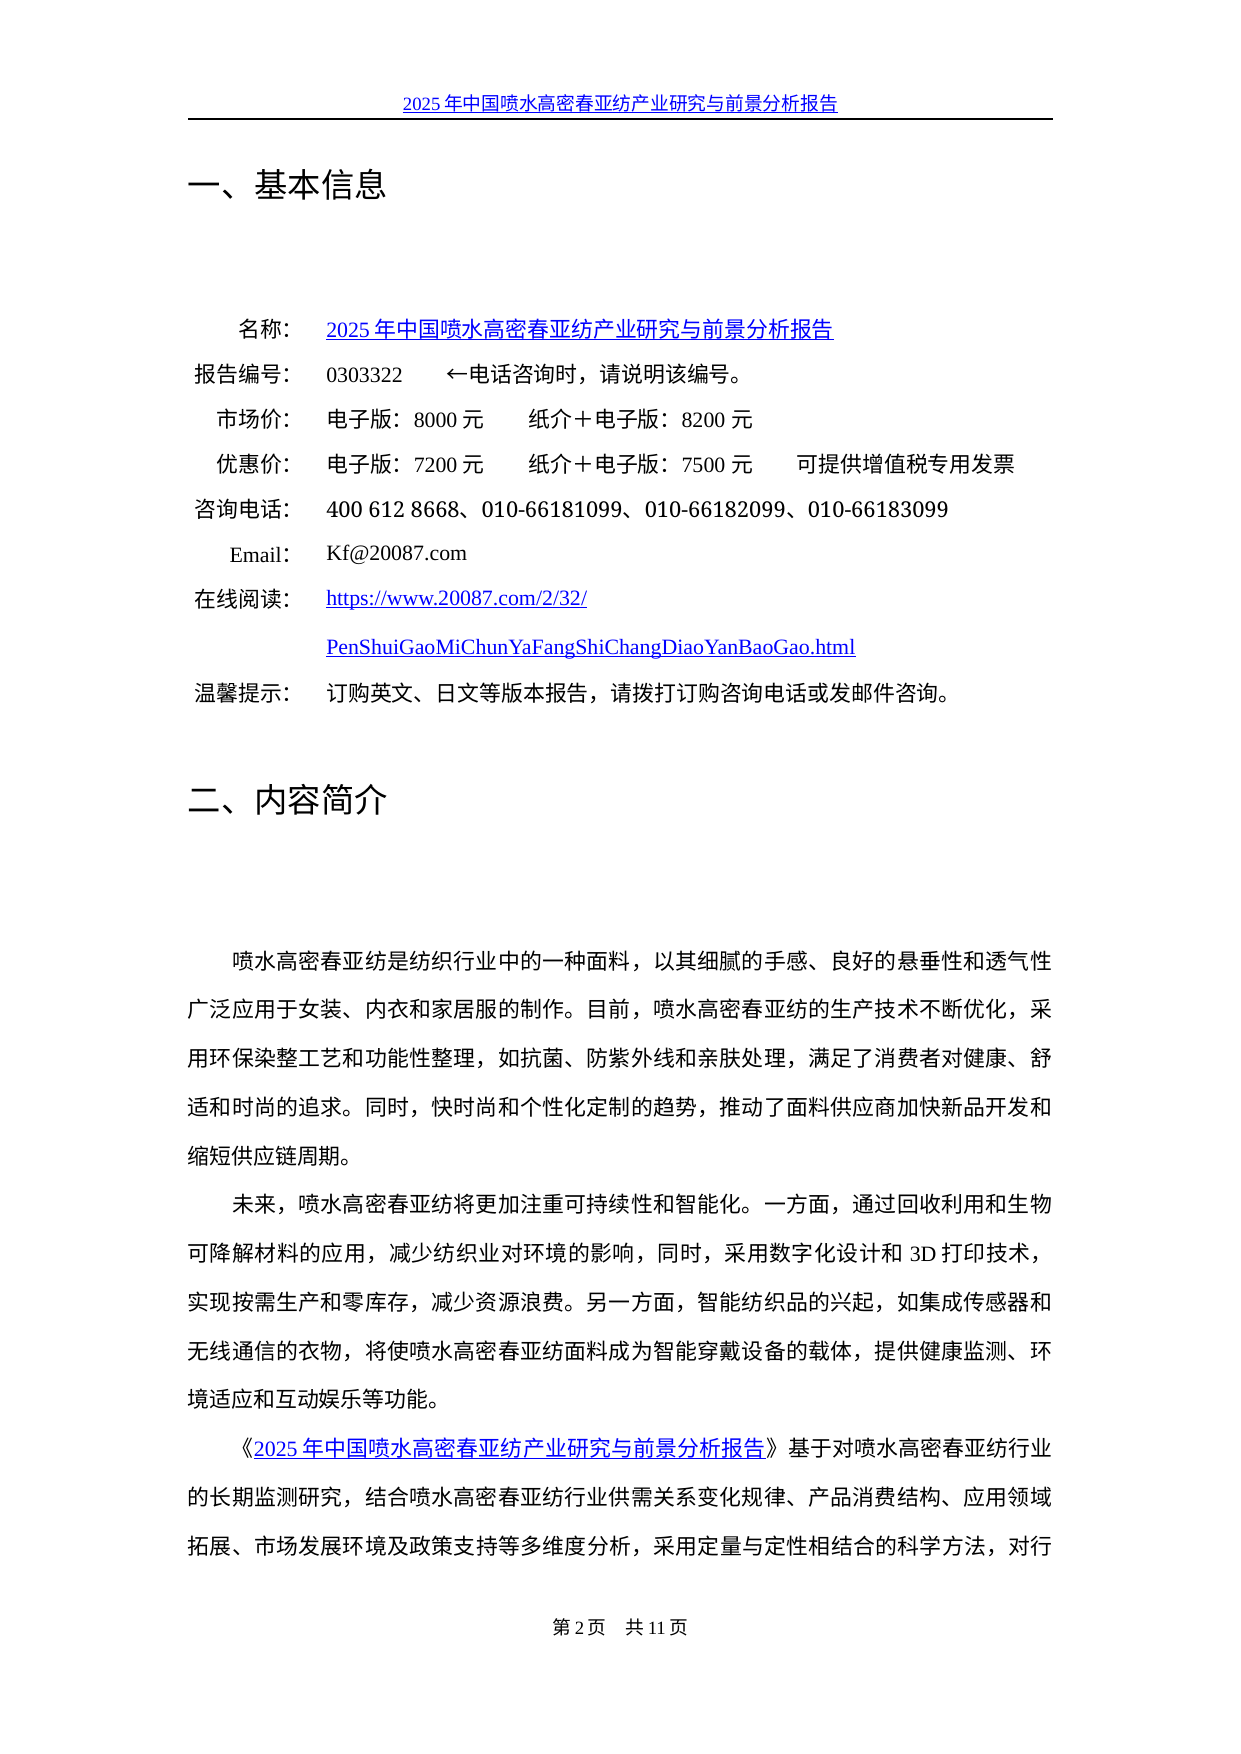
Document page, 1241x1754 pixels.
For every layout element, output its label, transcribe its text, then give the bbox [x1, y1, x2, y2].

table_cell 优惠价： [167, 447, 315, 492]
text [187, 943, 1053, 1561]
table_header 名称： [167, 312, 315, 357]
table_cell 温馨提示： [167, 675, 315, 720]
table_header 2025年中国喷水高密春亚纺产业研究与前景分析报告 [315, 312, 1073, 357]
table_cell 电子版：8000 元 纸介＋电子版：8200 元 [315, 402, 1073, 447]
table_cell 0303322 ←电话咨询时，请说明该编号。 [315, 357, 1073, 402]
title 二、内容简介 [187, 766, 1053, 831]
table_cell 报告编号： [167, 357, 315, 402]
table_cell 400 612 8668、010-66181099、010-66182099、010-66183099 [315, 492, 1073, 537]
table_cell 在线阅读： [167, 582, 315, 675]
table_cell Kf@20087.com [315, 537, 1073, 582]
table_cell 电子版：7200 元 纸介＋电子版：7500 元 可提供增值税专用发票 [315, 447, 1073, 492]
table_cell 市场价： [167, 402, 315, 447]
table_cell [315, 582, 1073, 675]
table_cell 咨询电话： [167, 492, 315, 537]
table_cell Email： [167, 537, 315, 582]
title 一、基本信息 [187, 150, 1053, 215]
table_cell 订购英文、日文等版本报告，请拨打订购咨询电话或发邮件咨询。 [315, 675, 1073, 720]
